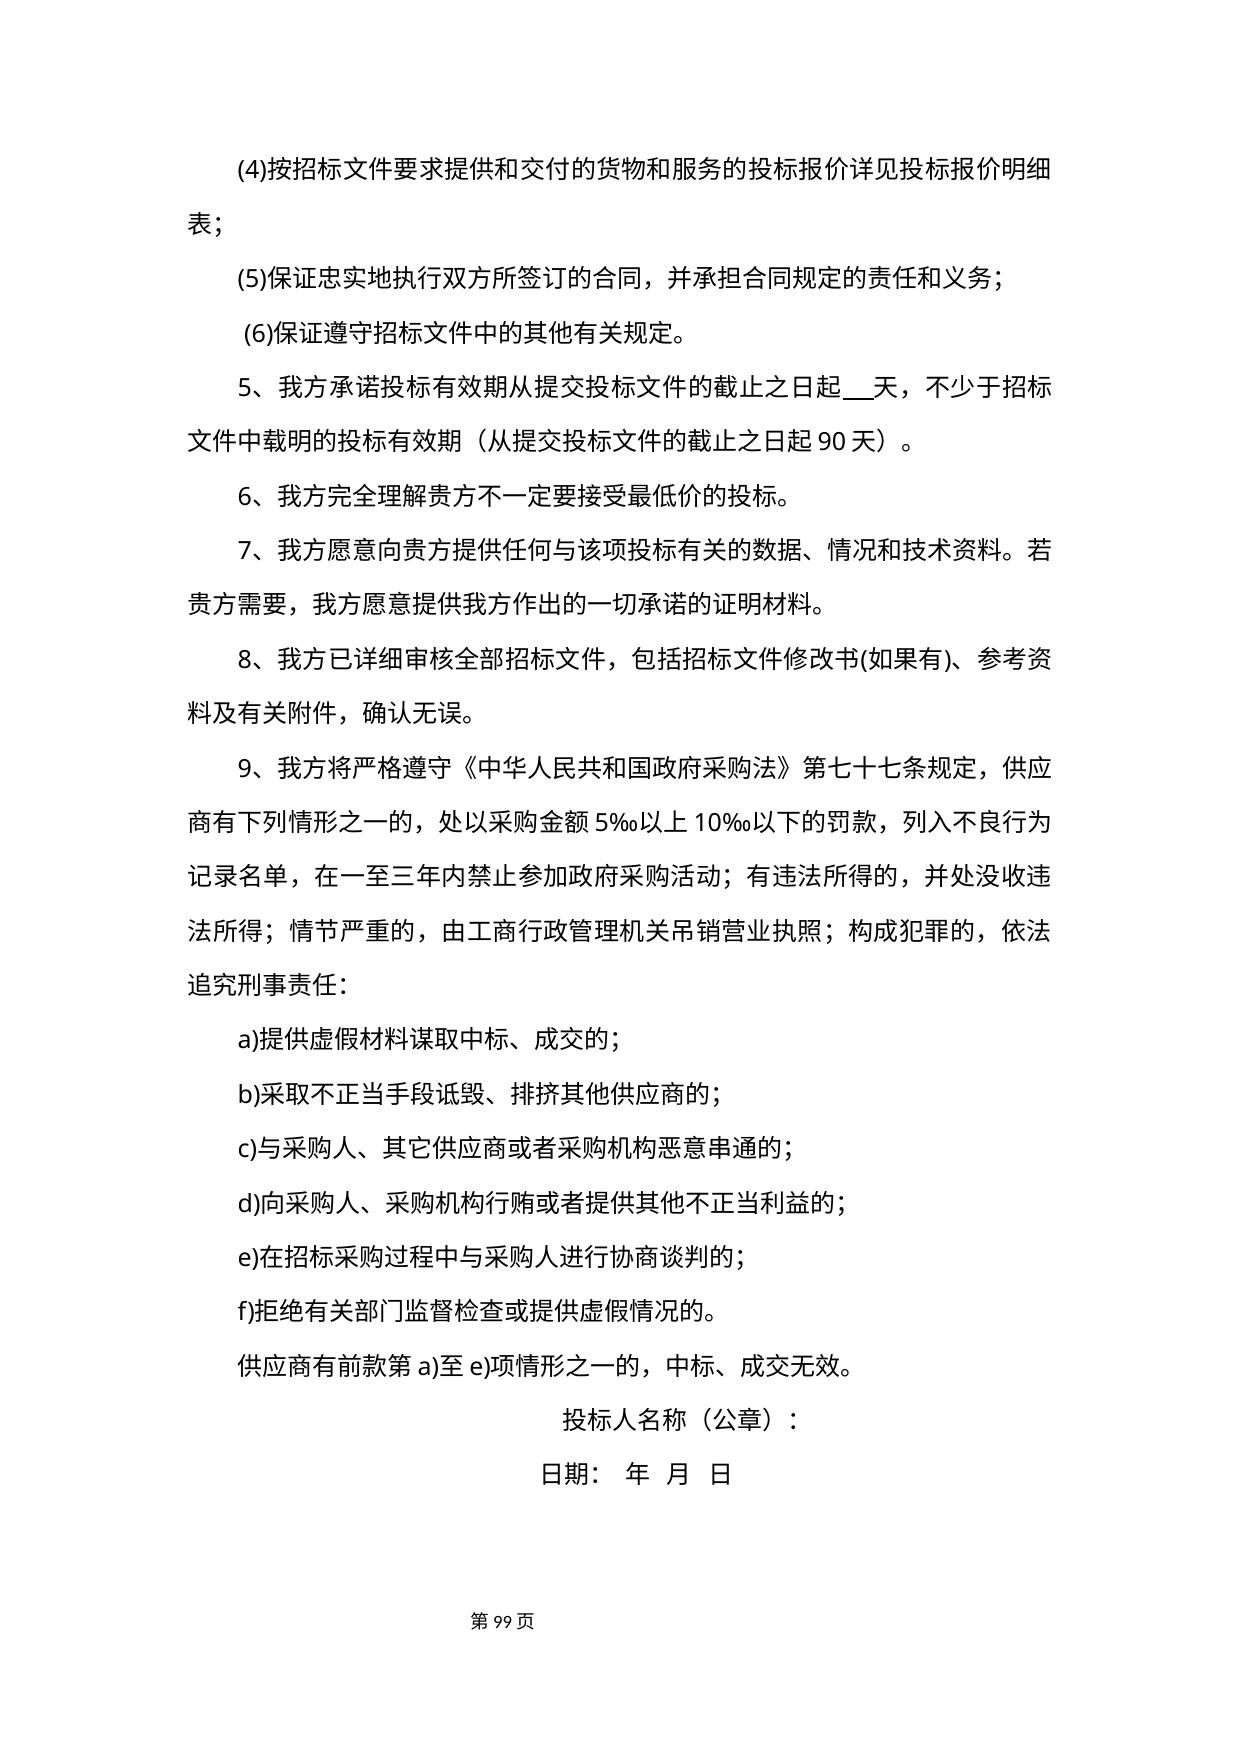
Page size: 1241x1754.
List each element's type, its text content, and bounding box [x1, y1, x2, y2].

text f)拒绝有关部门监督检查或提供虚假情况的。 [187, 1292, 1053, 1328]
text 7、我方愿意向贵方提供任何与该项投标有关的数据、情况和技术资料。若贵方需要，我方愿意提供我方作出的一切承诺的证明材料。 [187, 531, 1053, 621]
text (4)按招标文件要求提供和交付的货物和服务的投标报价详见投标报价明细表； [187, 150, 1053, 241]
text c)与采购人、其它供应商或者采购机构恶意串通的； [187, 1129, 1053, 1165]
text 8、我方已详细审核全部招标文件，包括招标文件修改书(如果有)、参考资料及有关附件，确认无误。 [187, 639, 1053, 730]
text e)在招标采购过程中与采购人进行协商谈判的； [187, 1237, 1053, 1274]
text (6)保证遵守招标文件中的其他有关规定。 [187, 313, 1053, 349]
text 6、我方完全理解贵方不一定要接受最低价的投标。 [187, 476, 1053, 512]
text (5)保证忠实地执行双方所签订的合同，并承担合同规定的责任和义务； [187, 259, 1053, 295]
text b)采取不正当手段诋毁、排挤其他供应商的； [187, 1074, 1053, 1111]
text 供应商有前款第a)至e)项情形之一的，中标、成交无效。 [187, 1346, 1053, 1382]
text 日期： 年 月 日 [187, 1455, 1053, 1491]
text 9、我方将严格遵守《中华人民共和国政府采购法》第七十七条规定，供应商有下列情形之一的，处以采购金额5‰以上10‰以下的罚款，列入不良行为记录名单，在一至三年内禁止参加政府采购活动；有违法所得的，并处没收违法所得；情节严重的，由工商行政管理机关吊销营业执照；构成犯罪的，依法追究刑事责任： [187, 748, 1053, 1002]
text a)提供虚假材料谋取中标、成交的； [187, 1020, 1053, 1056]
text 5、我方承诺投标有效期从提交投标文件的截止之日起 天，不少于招标文件中载明的投标有效期（从提交投标文件的截止之日起90天）。 [187, 367, 1053, 458]
text 投标人名称（公章）： [187, 1401, 1053, 1437]
text d)向采购人、采购机构行贿或者提供其他不正当利益的； [187, 1183, 1053, 1219]
